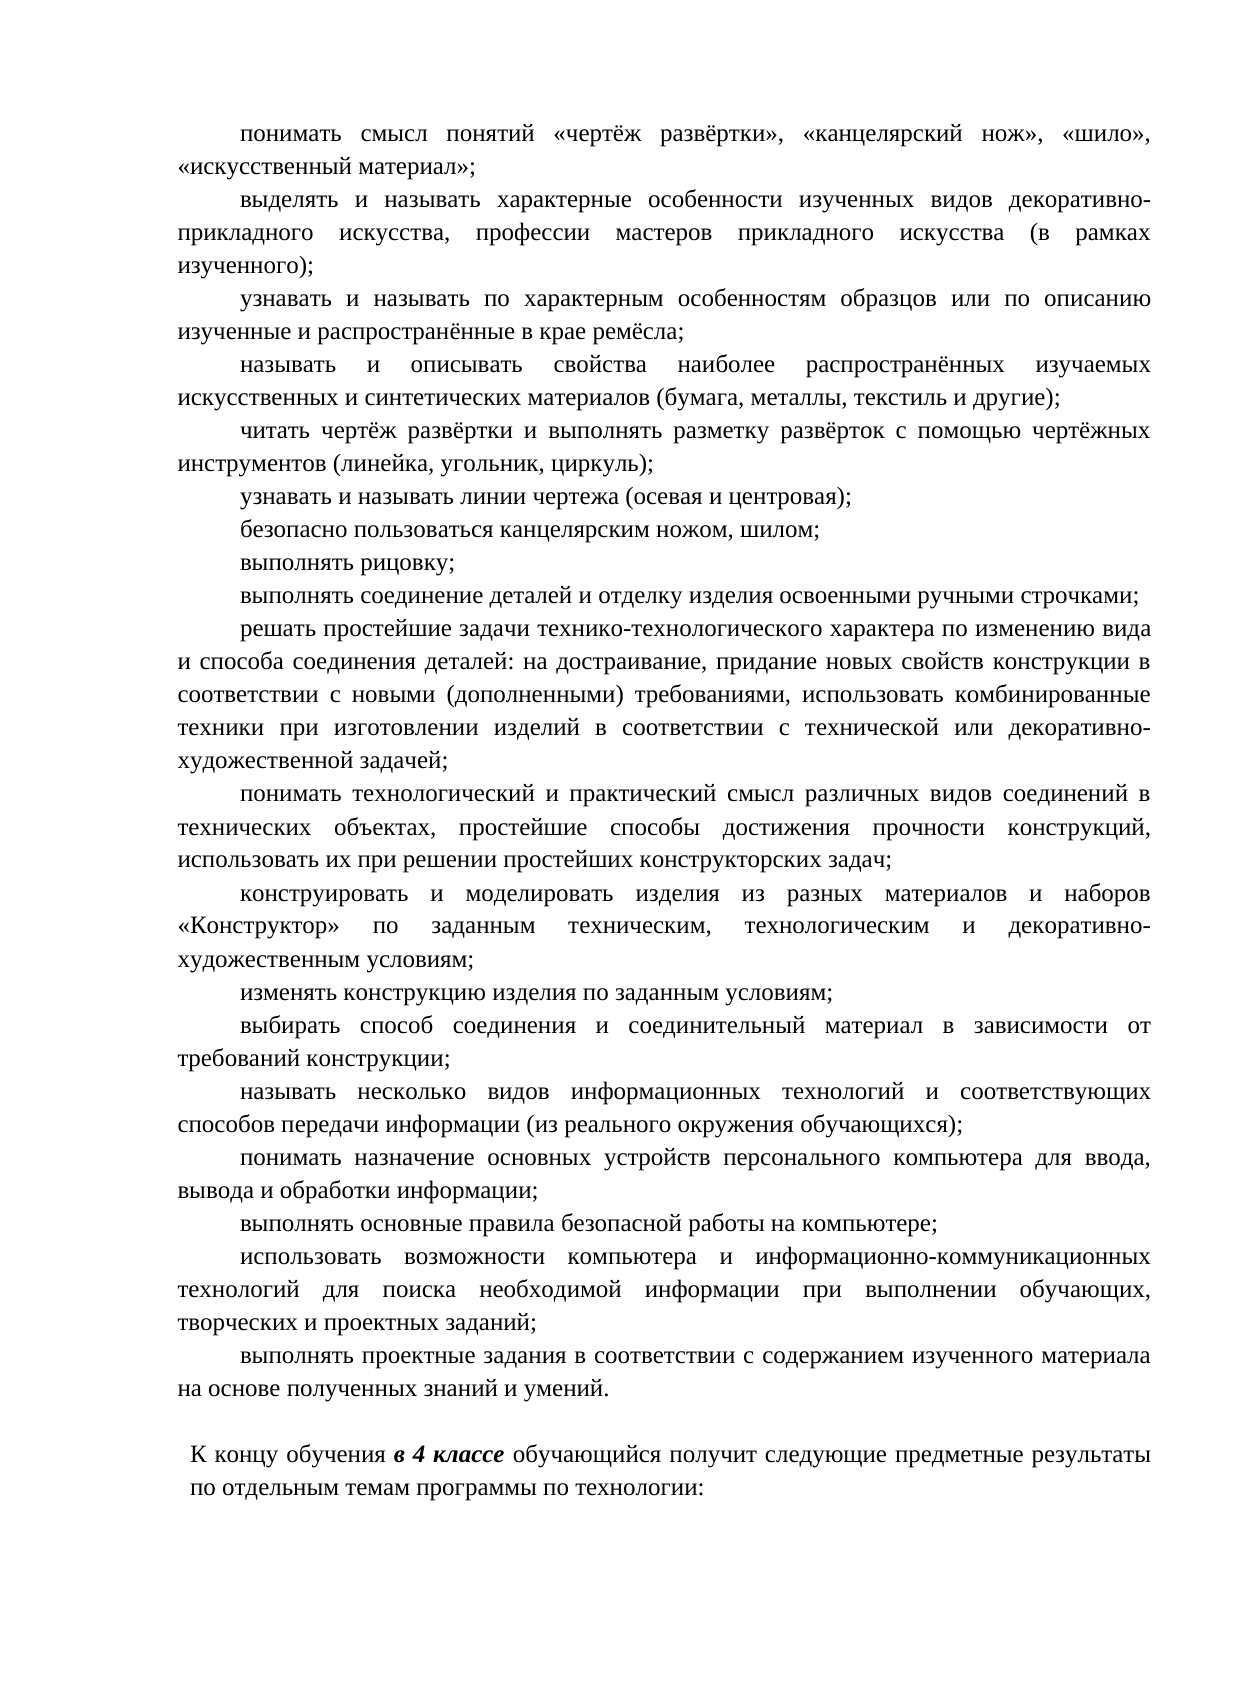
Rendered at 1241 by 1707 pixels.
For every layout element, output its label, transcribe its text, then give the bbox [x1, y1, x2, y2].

text узнавать и называть по характерным особенностям образцов или по описанию изученные и распространённые в крае ремёсла; [177, 283, 1152, 345]
text выполнять рицовку; [177, 547, 1152, 576]
text понимать смысл понятий «чертёж развёртки», «канцелярский нож», «шило», «искусственный материал»; [177, 118, 1152, 180]
text выполнять основные правила безопасной работы на компьютере; [177, 1208, 1152, 1237]
text конструировать и моделировать изделия из разных материалов и наборов «Конструктор» по заданным техническим, технологическим и декоративно-художественным условиям; [177, 878, 1152, 972]
text выполнять соединение деталей и отделку изделия освоенными ручными строчками; [177, 580, 1152, 609]
text решать простейшие задачи технико-технологического характера по изменению вида и способа соединения деталей: на достраивание, придание новых свойств конструкции в соответствии с новыми (дополненными) требованиями, использовать комбинированные техники при изготовлении изделий в соответствии с технической или декоративно-художественной задачей; [177, 613, 1152, 774]
text выбирать способ соединения и соединительный материал в зависимости от требований конструкции; [177, 1010, 1152, 1071]
text узнавать и называть линии чертежа (осевая и центровая); [177, 481, 1152, 510]
text называть несколько видов информационных технологий и соответствующих способов передачи информации (из реального окружения обучающихся); [177, 1076, 1152, 1137]
text выполнять проектные задания в соответствии с содержанием изученного материала на основе полученных знаний и умений. [177, 1340, 1152, 1402]
text понимать технологический и практический смысл различных видов соединений в технических объектах, простейшие способы достижения прочности конструкций, использовать их при решении простейших конструкторских задач; [177, 778, 1152, 873]
text К концу обучения в 4 классе обучающийся получит следующие предметные результаты по отдельным темам программы по технологии: [190, 1439, 1152, 1501]
text выделять и называть характерные особенности изученных видов декоративно-прикладного искусства, профессии мастеров прикладного искусства (в рамках изученного); [177, 184, 1152, 279]
text понимать назначение основных устройств персонального компьютера для ввода, вывода и обработки информации; [177, 1142, 1152, 1203]
text изменять конструкцию изделия по заданным условиям; [177, 977, 1152, 1005]
text называть и описывать свойства наиболее распространённых изучаемых искусственных и синтетических материалов (бумага, металлы, текстиль и другие); [177, 349, 1152, 411]
text читать чертёж развёртки и выполнять разметку развёрток с помощью чертёжных инструментов (линейка, угольник, циркуль); [177, 415, 1152, 477]
text безопасно пользоваться канцелярским ножом, шилом; [177, 514, 1152, 543]
text использовать возможности компьютера и информационно-коммуникационных технологий для поиска необходимой информации при выполнении обучающих, творческих и проектных заданий; [177, 1241, 1152, 1336]
